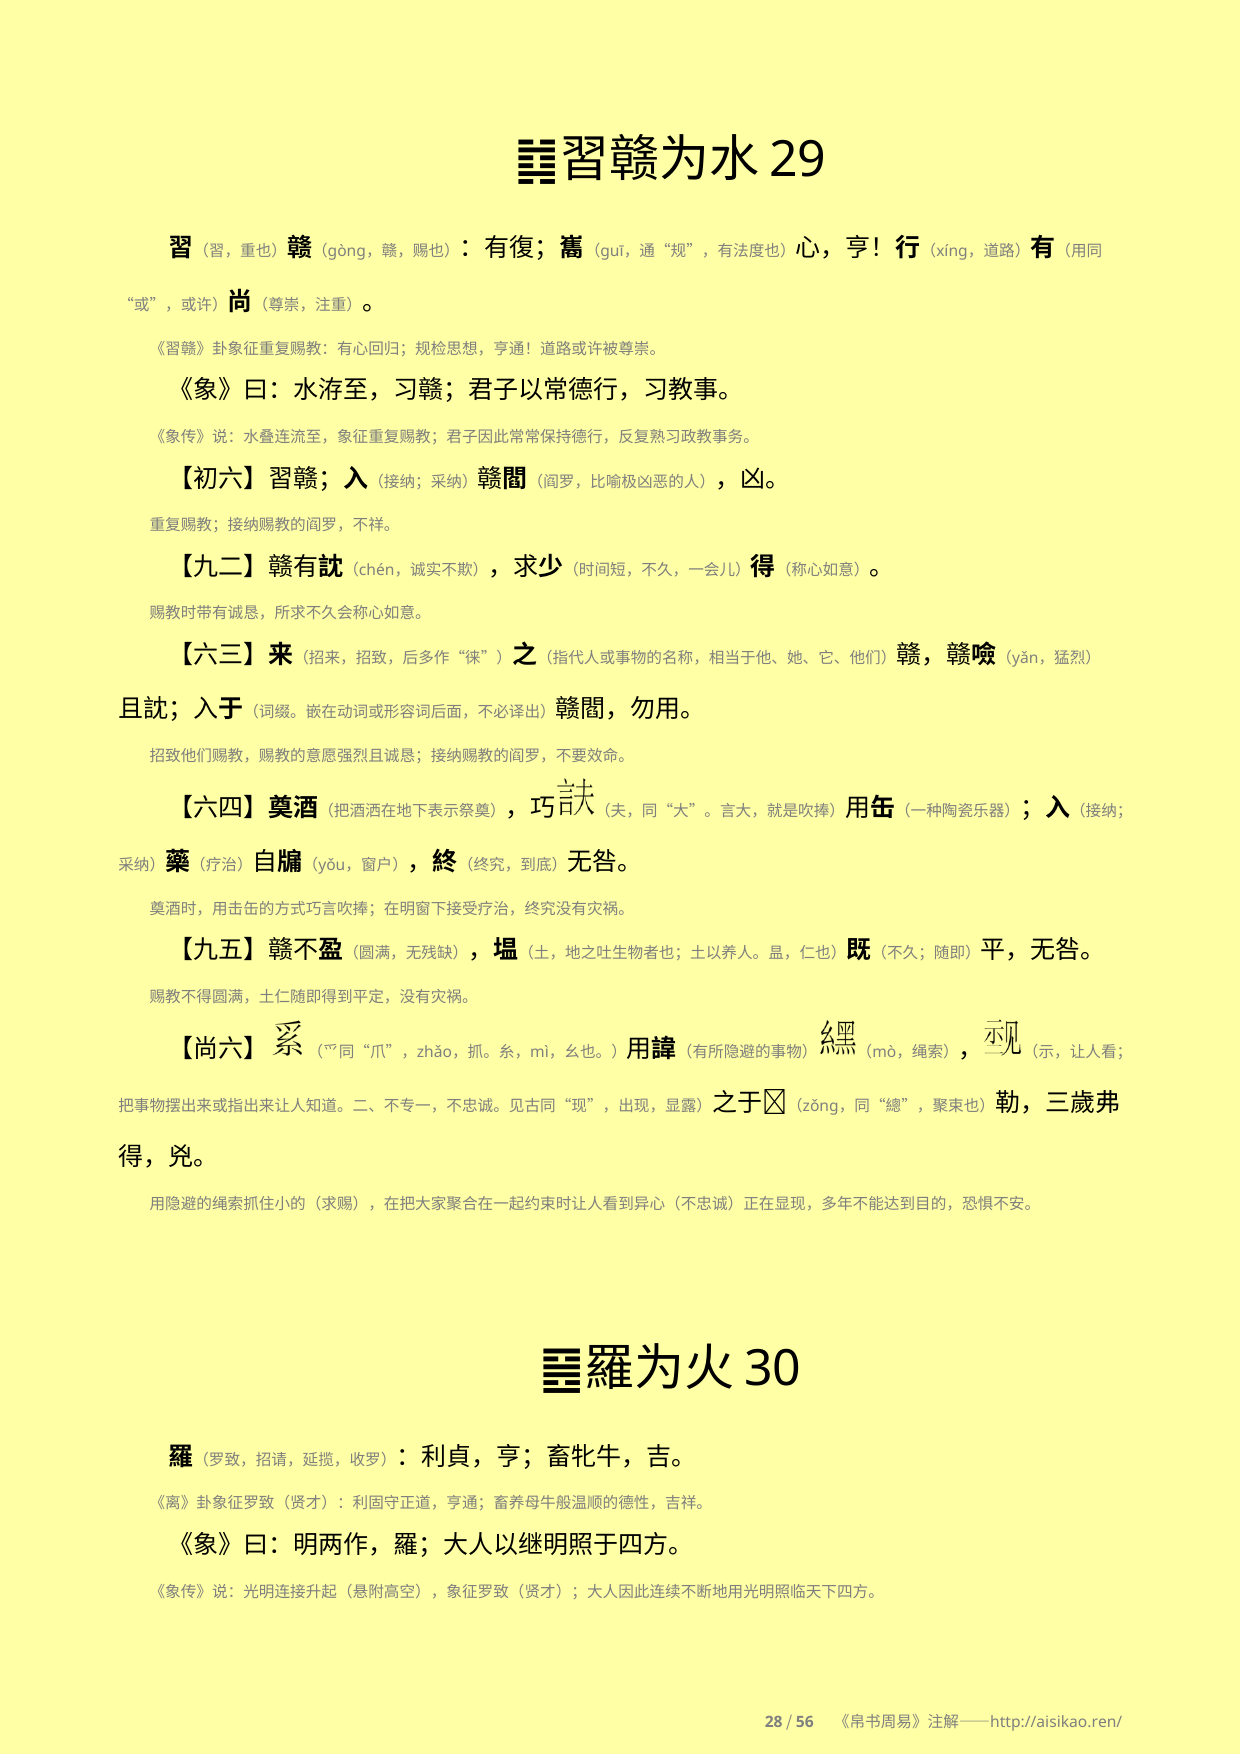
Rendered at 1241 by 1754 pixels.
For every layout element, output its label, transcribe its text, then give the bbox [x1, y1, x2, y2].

text 赐教不得圆满，土仁随即得到平定，没有灾祸。 [118, 984, 1122, 1007]
picture [268, 1018, 308, 1057]
text 【初六】習赣；入（接纳；采纳）赣閻（阎罗，比喻极凶恶的人），凶。 [118, 458, 1122, 494]
text 【九五】赣不盈（圆满，无残缺），塭（土，地之吐生物者也；土以养人。昷，仁也）既（不久；随即）平，无咎。 [118, 930, 1122, 966]
picture [817, 1018, 857, 1057]
subtitle ䷜習赣为水29 [118, 118, 1122, 191]
text 【六四】奠酒（把酒洒在地下表示祭奠），巧（夫，同“大”。言大，就是吹捧）用缶（一种陶瓷乐器）；入（接纳；采纳）藥（疗治）自牖（yǒu，窗户），終（终究，到底）无咎。 [118, 777, 1122, 878]
text 《象》曰：明两作，羅；大人以继明照于四方。 [118, 1524, 1122, 1561]
text 【尚六】（爫同“爪”，zhǎo，抓。糸，mì，幺也。）用諱（有所隐避的事物）（mò，绳索），（示，让人看；把事物摆出来或指出来让人知道。二、不专一，不忠诚。见古同“现”，出现，显露）之于𦇎（zǒng，同“總”，聚束也）勒，三歲弗得，兇。 [118, 1018, 1122, 1173]
text 奠酒时，用击缶的方式巧言吹捧；在明窗下接受疗治，终究没有灾祸。 [118, 896, 1122, 918]
text 《習赣》卦象征重复赐教：有心回归；规检思想，亨通！道路或许被尊崇。 [118, 336, 1122, 358]
text 【六三】来（招来，招致，后多作“徕”）之（指代人或事物的名称，相当于他、她、它、他们）赣，赣噞（yǎn，猛烈）且訦；入于（词缀。嵌在动词或形容词后面，不必译出）赣閻，勿用。 [118, 634, 1122, 725]
text 招致他们赐教，赐教的意愿强烈且诚恳；接纳赐教的阎罗，不要效命。 [118, 743, 1122, 766]
text 用隐避的绳索抓住小的（求赐），在把大家聚合在一起约束时让人看到异心（不忠诚）正在显现，多年不能达到目的，恐惧不安。 [118, 1191, 1122, 1214]
picture [983, 1018, 1023, 1057]
subtitle ䷝羅为火30 [118, 1327, 1122, 1400]
text 《象传》说：光明连接升起（悬附高空），象征罗致（贤才）；大人因此连续不断地用光明照临天下四方。 [118, 1579, 1122, 1601]
text 赐教时带有诚恳，所求不久会称心如意。 [118, 601, 1122, 623]
text 《象》曰：水洊至，习赣；君子以常德行，习教事。 [118, 370, 1122, 406]
text 習（習，重也）赣（gòng，赣，赐也）：有復；巂（guī，通“规”，有法度也）心，亨！行（xíng，道路）有（用同“或”，或许）尚（尊崇，注重）。 [118, 227, 1122, 318]
text 《象传》说：水叠连流至，象征重复赐教；君子因此常常保持德行，反复熟习政教事务。 [118, 424, 1122, 447]
text 【九二】赣有訦（chén，诚实不欺），求少（时间短，不久，一会儿）得（称心如意）。 [118, 546, 1122, 582]
text 重复赐教；接纳赐教的阎罗，不祥。 [118, 512, 1122, 535]
picture [555, 777, 595, 817]
text 《离》卦象征罗致（贤才）：利固守正道，亨通；畜养母牛般温顺的德性，吉祥。 [118, 1491, 1122, 1513]
text 羅（罗致，招请，延揽，收罗）：利貞，亨；畜牝牛，吉。 [118, 1436, 1122, 1472]
